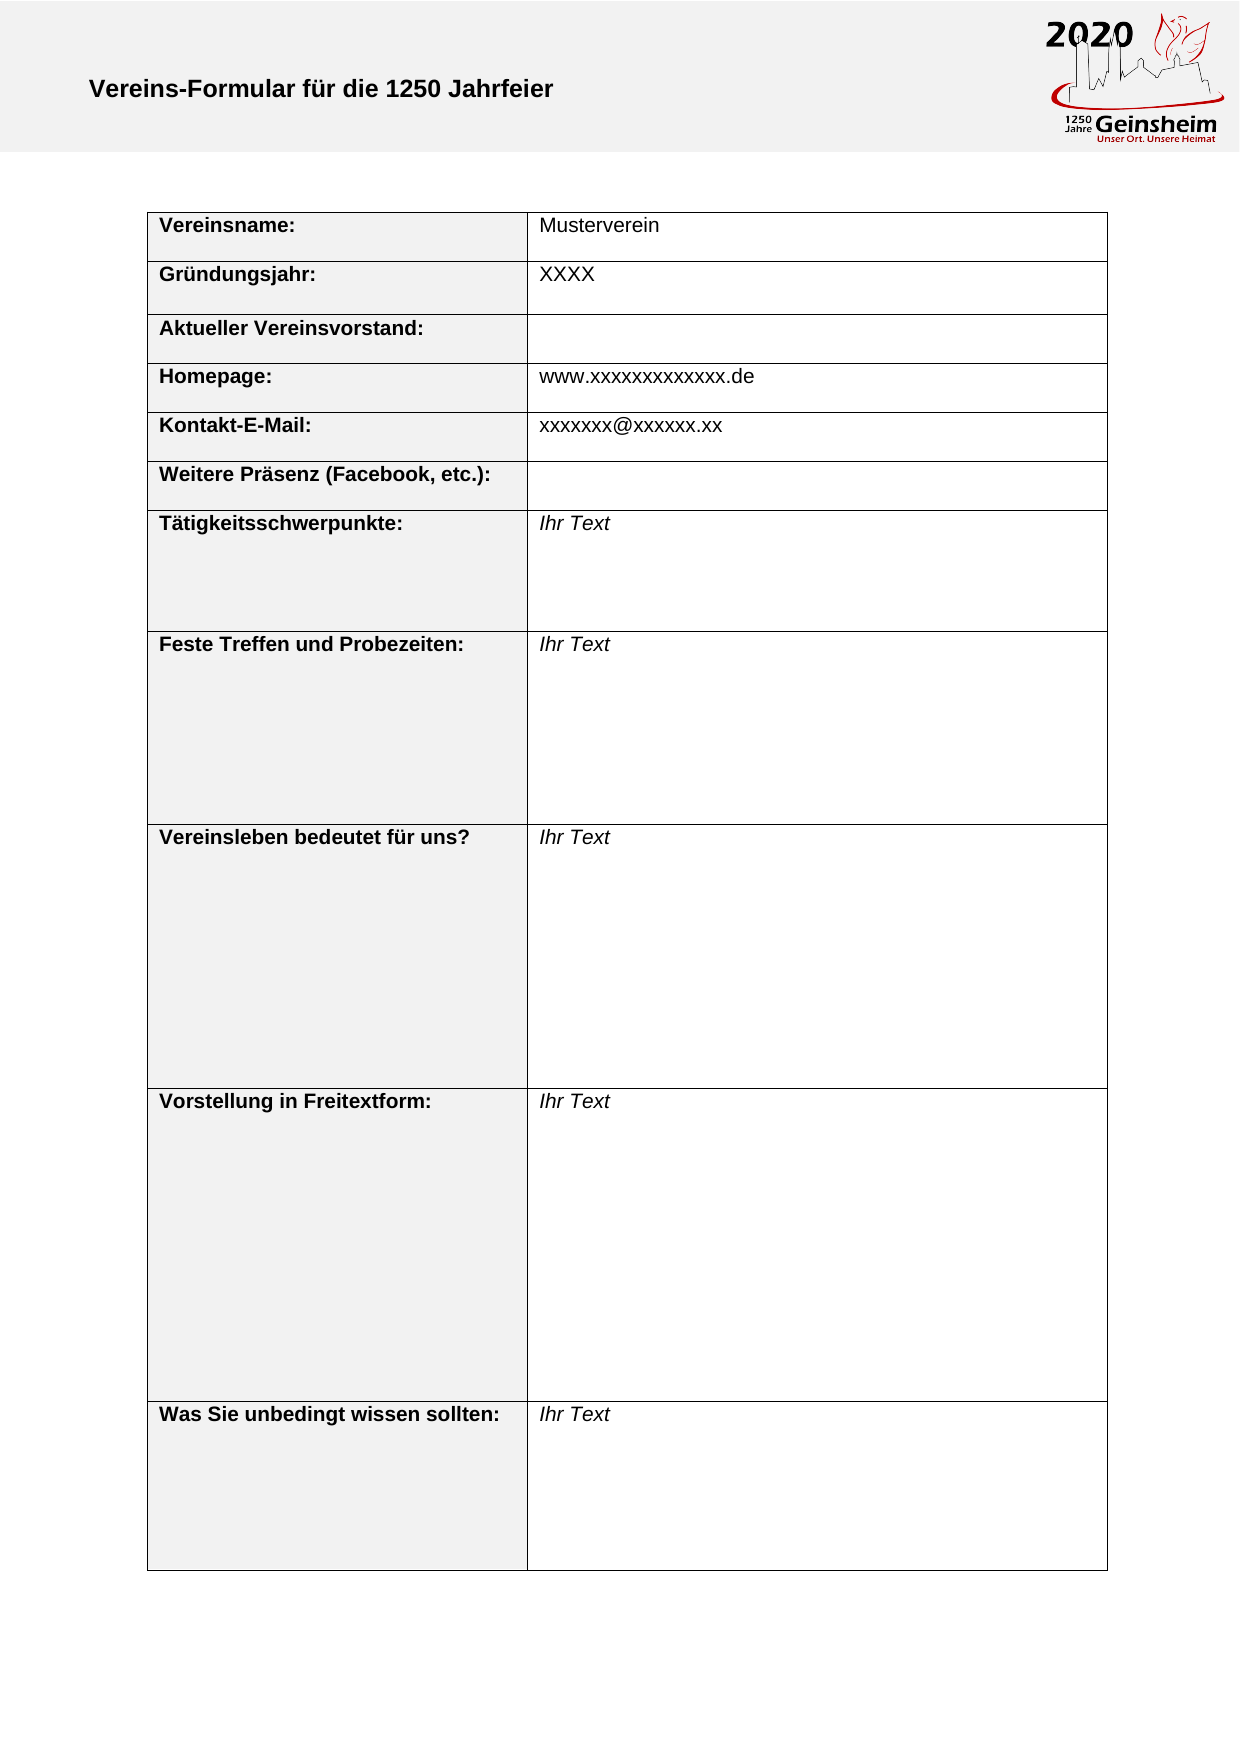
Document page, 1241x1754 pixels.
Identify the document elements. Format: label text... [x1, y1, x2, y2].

table_cell Ihr Text [528, 1402, 1107, 1569]
table_cell Feste Treffen und Probezeiten: [148, 632, 527, 824]
table_cell Ihr Text [528, 1089, 1107, 1401]
table_cell Gründungsjahr: [148, 262, 527, 314]
table_cell Was Sie unbedingt wissen sollten: [148, 1402, 527, 1569]
table_cell www.xxxxxxxxxxxxx.de [528, 364, 1107, 412]
table_cell Aktueller Vereinsvorstand: [148, 315, 527, 363]
table_cell Ihr Text [528, 632, 1107, 824]
table_cell [528, 462, 1107, 510]
table_cell Kontakt-E-Mail: [148, 413, 527, 461]
table_cell xxxxxxx@xxxxxx.xx [528, 413, 1107, 461]
table_header Musterverein [528, 213, 1107, 261]
table_cell Vereinsleben bedeutet für uns? [148, 825, 527, 1088]
table_header Vereinsname: [148, 213, 527, 261]
table_cell Ihr Text [528, 511, 1107, 631]
table_cell [528, 315, 1107, 363]
picture [1042, 8, 1226, 144]
table_cell Vorstellung in Freitextform: [148, 1089, 527, 1401]
table_cell XXXX [528, 262, 1107, 314]
table_cell Weitere Präsenz (Facebook, etc.): [148, 462, 527, 510]
table_cell Ihr Text [528, 825, 1107, 1088]
table_cell Tätigkeitsschwerpunkte: [148, 511, 527, 631]
table_cell Homepage: [148, 364, 527, 412]
